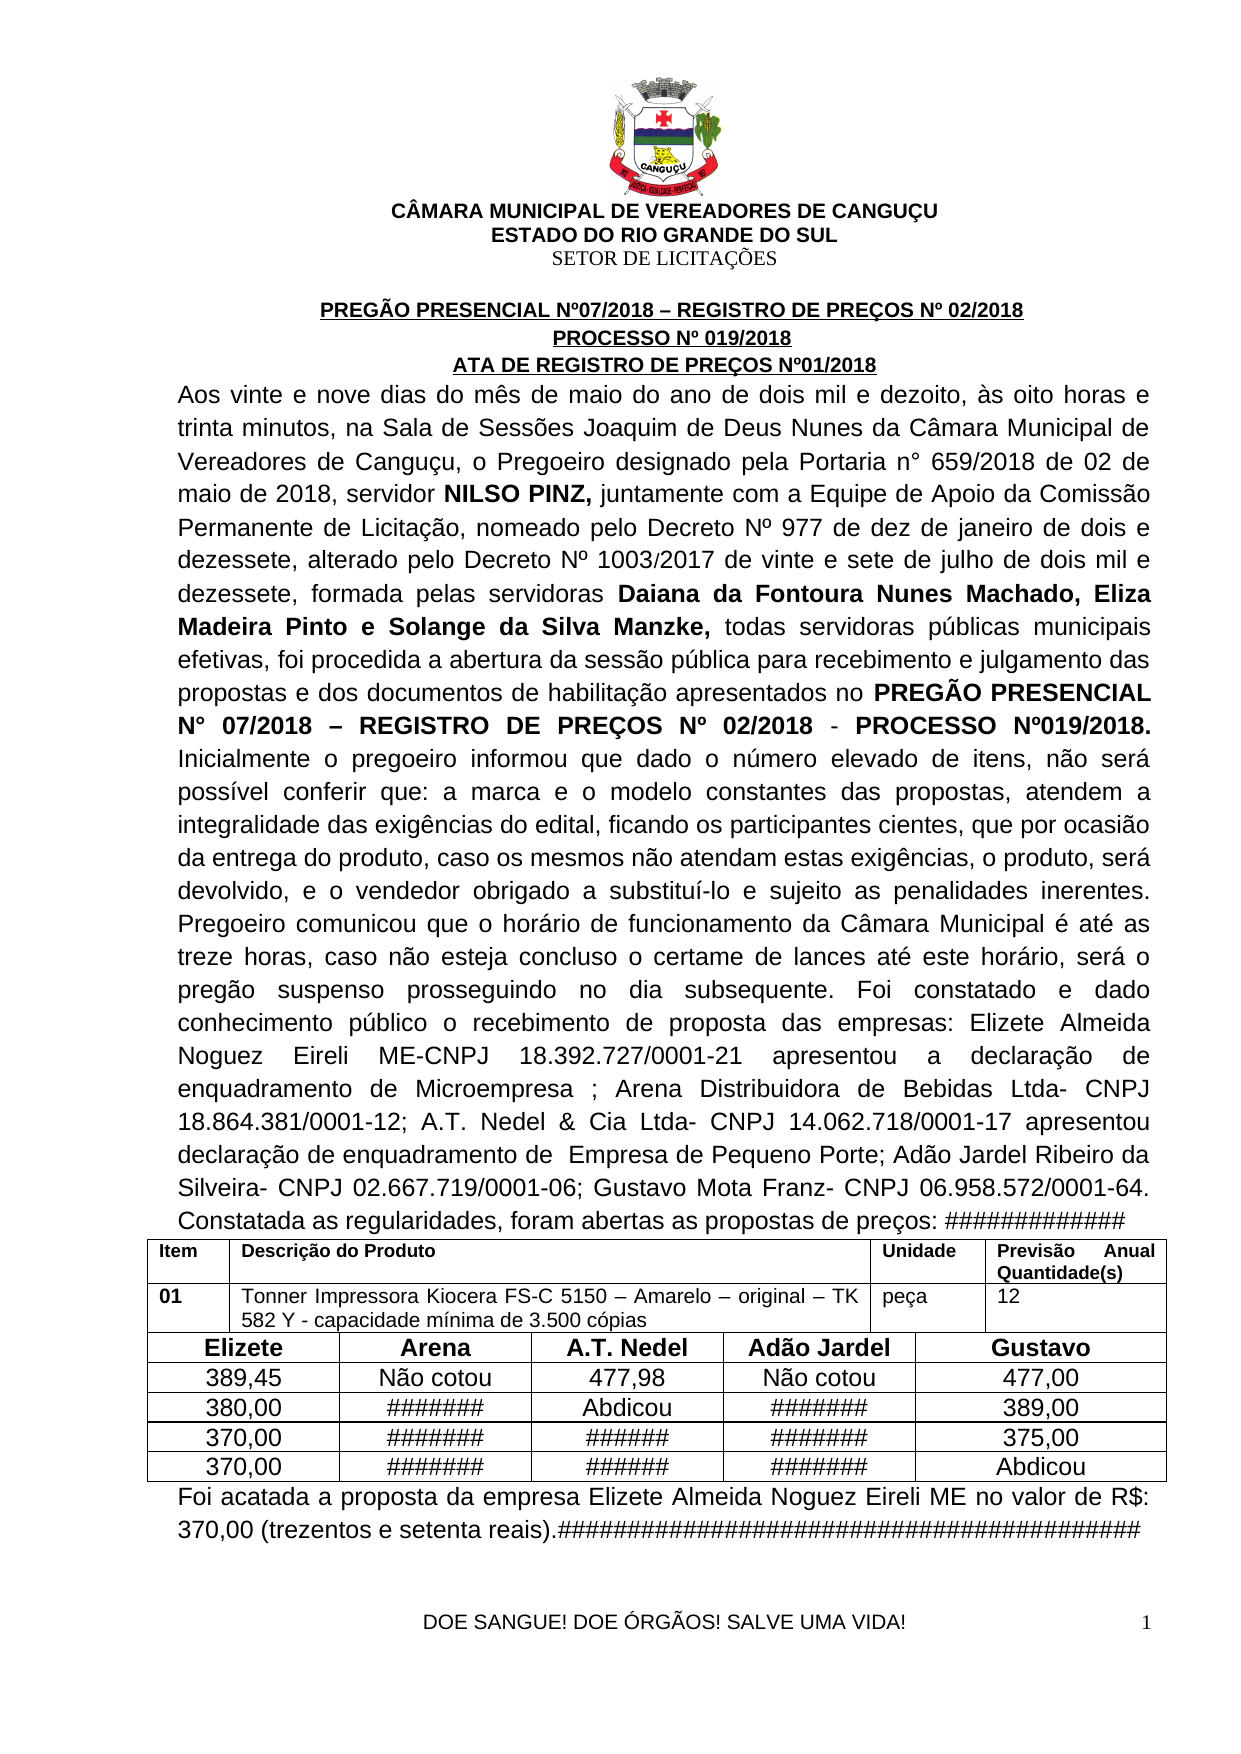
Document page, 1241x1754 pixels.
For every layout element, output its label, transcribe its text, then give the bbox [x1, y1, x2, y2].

table_cell Não cotou [724, 1363, 915, 1392]
table_cell 370,00 [148, 1423, 339, 1451]
picture [605, 75, 724, 199]
table_cell Elizete [148, 1333, 339, 1362]
table_cell ###### [532, 1452, 723, 1481]
text Foi acatada a proposta da empresa Elizete Almeida Noguez Eireli ME no valor de R$: 370,00 (trezentos e setenta reais).########################################## [177, 1482, 1152, 1544]
table_cell 389,45 [148, 1363, 339, 1392]
table_cell ####### [724, 1452, 915, 1481]
table_header Previsão Anual Quantidade(s) [986, 1240, 1166, 1283]
table_cell ####### [724, 1423, 915, 1451]
table_cell 370,00 [148, 1452, 339, 1481]
table_header Item [148, 1240, 229, 1283]
table_cell 477,98 [532, 1363, 723, 1392]
table_cell Gustavo [916, 1333, 1166, 1362]
table_cell Tonner Impressora Kiocera FS-C 5150 – Amarelo – original – TK 582 Y - capacidade mínima de 3.500 cópias [230, 1284, 870, 1332]
table_cell ####### [340, 1393, 531, 1421]
table_cell ####### [340, 1452, 531, 1481]
text PREGÃO PRESENCIAL Nº07/2018 – REGISTRO DE PREÇOS Nº 02/2018 [192, 298, 1152, 322]
text PROCESSO Nº 019/2018 [192, 325, 1152, 349]
table_cell 12 [986, 1284, 1166, 1332]
table_cell Adão Jardel [724, 1333, 915, 1362]
table_cell 477,00 [916, 1363, 1166, 1392]
table_cell peça [871, 1284, 985, 1332]
table_cell Abdicou [532, 1393, 723, 1421]
table_cell 375,00 [916, 1423, 1166, 1451]
table_header Descrição do Produto [230, 1240, 870, 1283]
table_cell Arena [340, 1333, 531, 1362]
text Aos vinte e nove dias do mês de maio do ano de dois mil e dezoito, às oito horas e trinta minutos, na Sala de Sessões Joaquim de Deus Nunes da Câmara Municipal de Vereadores de Canguçu, o Pregoeiro designado pela Portaria n° 659/2018 de 02 de maio de 2018, servidor NILSO PINZ, juntamente com a Equipe de Apoio da Comissão Permanente de Licitação, nomeado pelo Decreto Nº 977 de dez de janeiro de dois e dezessete, alterado pelo Decreto Nº 1003/2017 de vinte e sete de julho de dois mil e dezessete, formada pelas servidoras Daiana da Fontoura Nunes Machado, Eliza Madeira Pinto e Solange da Silva Manzke, todas servidoras públicas municipais efetivas, foi procedida a abertura da sessão pública para recebimento e julgamento das propostas e dos documentos de habilitação apresentados no PREGÃO PRESENCIAL N° 07/2018 – REGISTRO DE PREÇOS Nº 02/2018 - PROCESSO Nº019/2018. Inicialmente o pregoeiro informou que dado o número elevado de itens, não será possível conferir que: a marca e o modelo constantes das propostas, atendem a integralidade das exigências do edital, ficando os participantes cientes, que por ocasião da entrega do produto, caso os mesmos não atendam estas exigências, o produto, será devolvido, e o vendedor obrigado a substituí-lo e sujeito as penalidades inerentes. Pregoeiro comunicou que o horário de funcionamento da Câmara Municipal é até as treze horas, caso não esteja concluso o certame de lances até este horário, será o pregão suspenso prosseguindo no dia subsequente. Foi constatado e dado conhecimento público o recebimento de proposta das empresas: Elizete Almeida Noguez Eireli ME-CNPJ 18.392.727/0001-21 apresentou a declaração de enquadramento de Microempresa ; Arena Distribuidora de Bebidas Ltda- CNPJ 18.864.381/0001-12; A.T. Nedel & Cia Ltda- CNPJ 14.062.718/0001-17 apresentou declaração de enquadramento de Empresa de Pequeno Porte; Adão Jardel Ribeiro da Silveira- CNPJ 02.667.719/0001-06; Gustavo Mota Franz- CNPJ 06.958.572/0001-64. Constatada as regularidades, foram abertas as propostas de preços: ############# [177, 380, 1152, 1235]
table_cell ####### [340, 1423, 531, 1451]
text ATA DE REGISTRO DE PREÇOS Nº01/2018 [177, 353, 1152, 377]
table_cell 389,00 [916, 1393, 1166, 1421]
table_cell 01 [148, 1284, 229, 1332]
table_cell 380,00 [148, 1393, 339, 1421]
table_cell A.T. Nedel [532, 1333, 723, 1362]
table_cell ###### [532, 1423, 723, 1451]
table_cell Abdicou [916, 1452, 1166, 1481]
table_header Unidade [871, 1240, 985, 1283]
table_cell ####### [724, 1393, 915, 1421]
table_cell Não cotou [340, 1363, 531, 1392]
